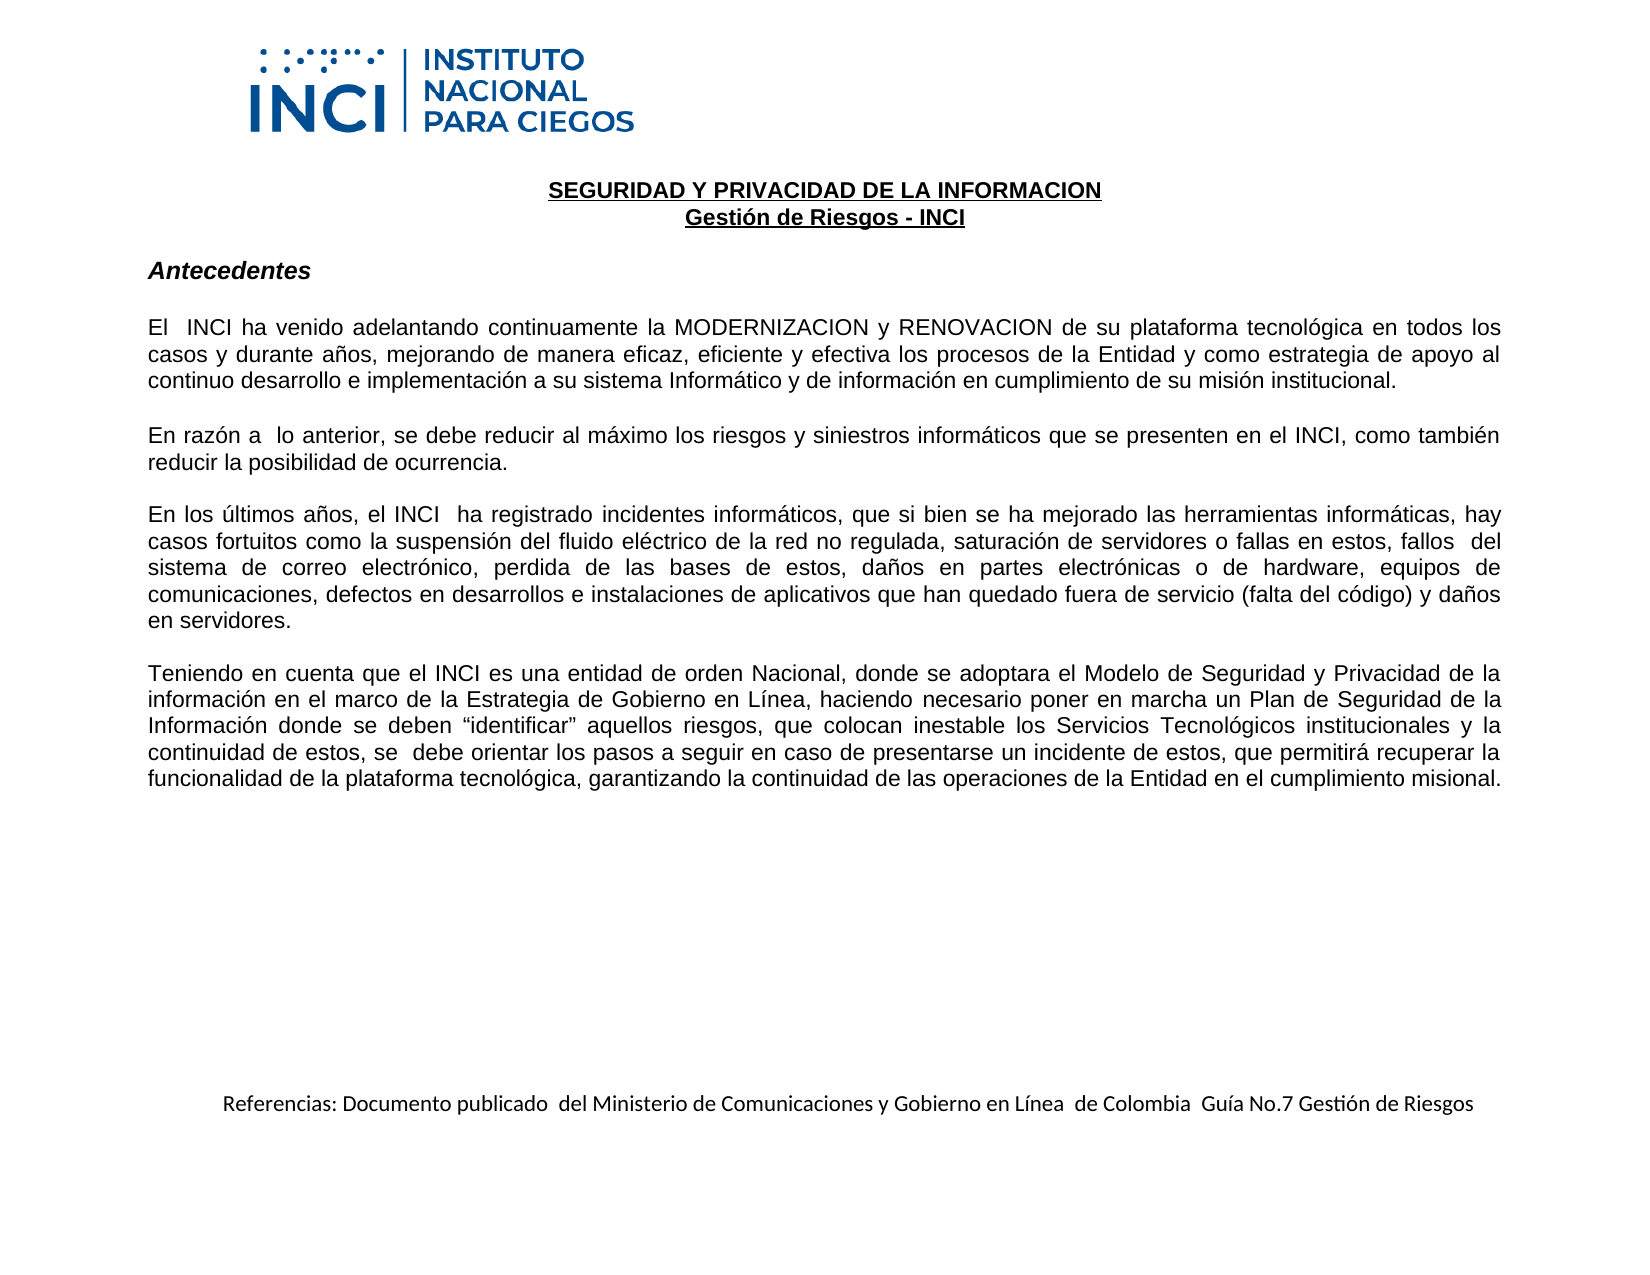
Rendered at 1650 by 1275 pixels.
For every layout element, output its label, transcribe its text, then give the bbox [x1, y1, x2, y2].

text Antecedentes [148, 256, 1502, 285]
text En los últimos años, el INCI ha registrado incidentes informáticos, que si bien se ha mejorado las herramientas informáticas, hay casos fortuitos como la suspensión del fluido eléctrico de la red no regulada, saturación de servidores o fallas en estos, fallos del sistema de correo electrónico, perdida de las bases de estos, daños en partes electrónicas o de hardware, equipos de comunicaciones, defectos en desarrollos e instalaciones de aplicativos que han quedado fuera de servicio (falta del código) y daños en servidores. [148, 501, 1502, 633]
picture [147, 24, 1431, 136]
text Gestión de Riesgos - INCI [148, 203, 1502, 230]
text El INCI ha venido adelantando continuamente la MODERNIZACION y RENOVACION de su plataforma tecnológica en todos los casos y durante años, mejorando de manera eficaz, eficiente y efectiva los procesos de la Entidad y como estrategia de apoyo al continuo desarrollo e implementación a su sistema Informático y de información en cumplimiento de su misión institucional. [148, 314, 1502, 393]
text SEGURIDAD Y PRIVACIDAD DE LA INFORMACION [148, 177, 1502, 203]
text En razón a lo anterior, se debe reducir al máximo los riesgos y siniestros informáticos que se presenten en el INCI, como también reducir la posibilidad de ocurrencia. [148, 422, 1502, 475]
text Teniendo en cuenta que el INCI es una entidad de orden Nacional, donde se adoptara el Modelo de Seguridad y Privacidad de la información en el marco de la Estrategia de Gobierno en Línea, haciendo necesario poner en marcha un Plan de Seguridad de la Información donde se deben “identificar” aquellos riesgos, que colocan inestable los Servicios Tecnológicos institucionales y la continuidad de estos, se debe orientar los pasos a seguir en caso de presentarse un incidente de estos, que permitirá recuperar la funcionalidad de la plataforma tecnológica, garantizando la continuidad de las operaciones de la Entidad en el cumplimiento misional. [148, 659, 1502, 791]
